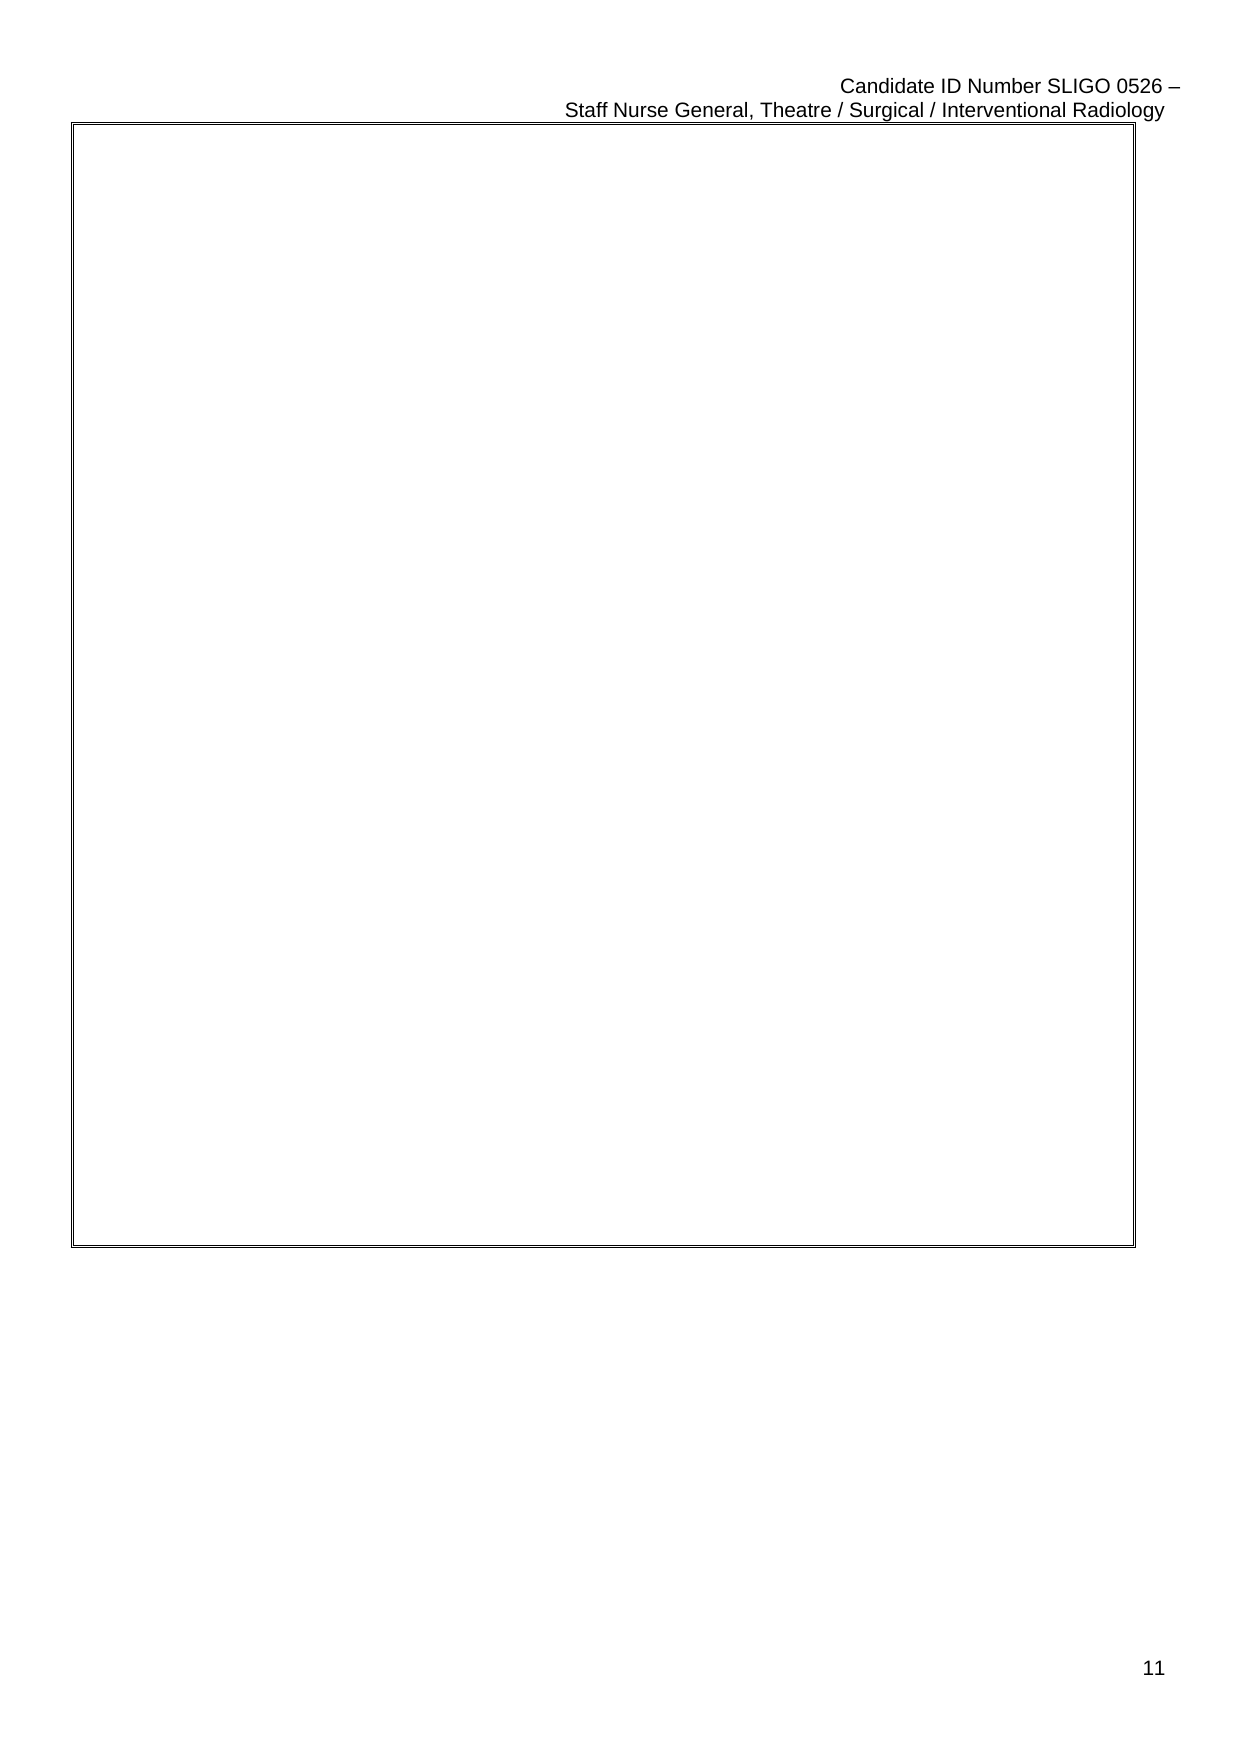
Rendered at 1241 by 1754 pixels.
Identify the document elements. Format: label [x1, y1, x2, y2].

table_cell [74, 125, 1133, 1245]
